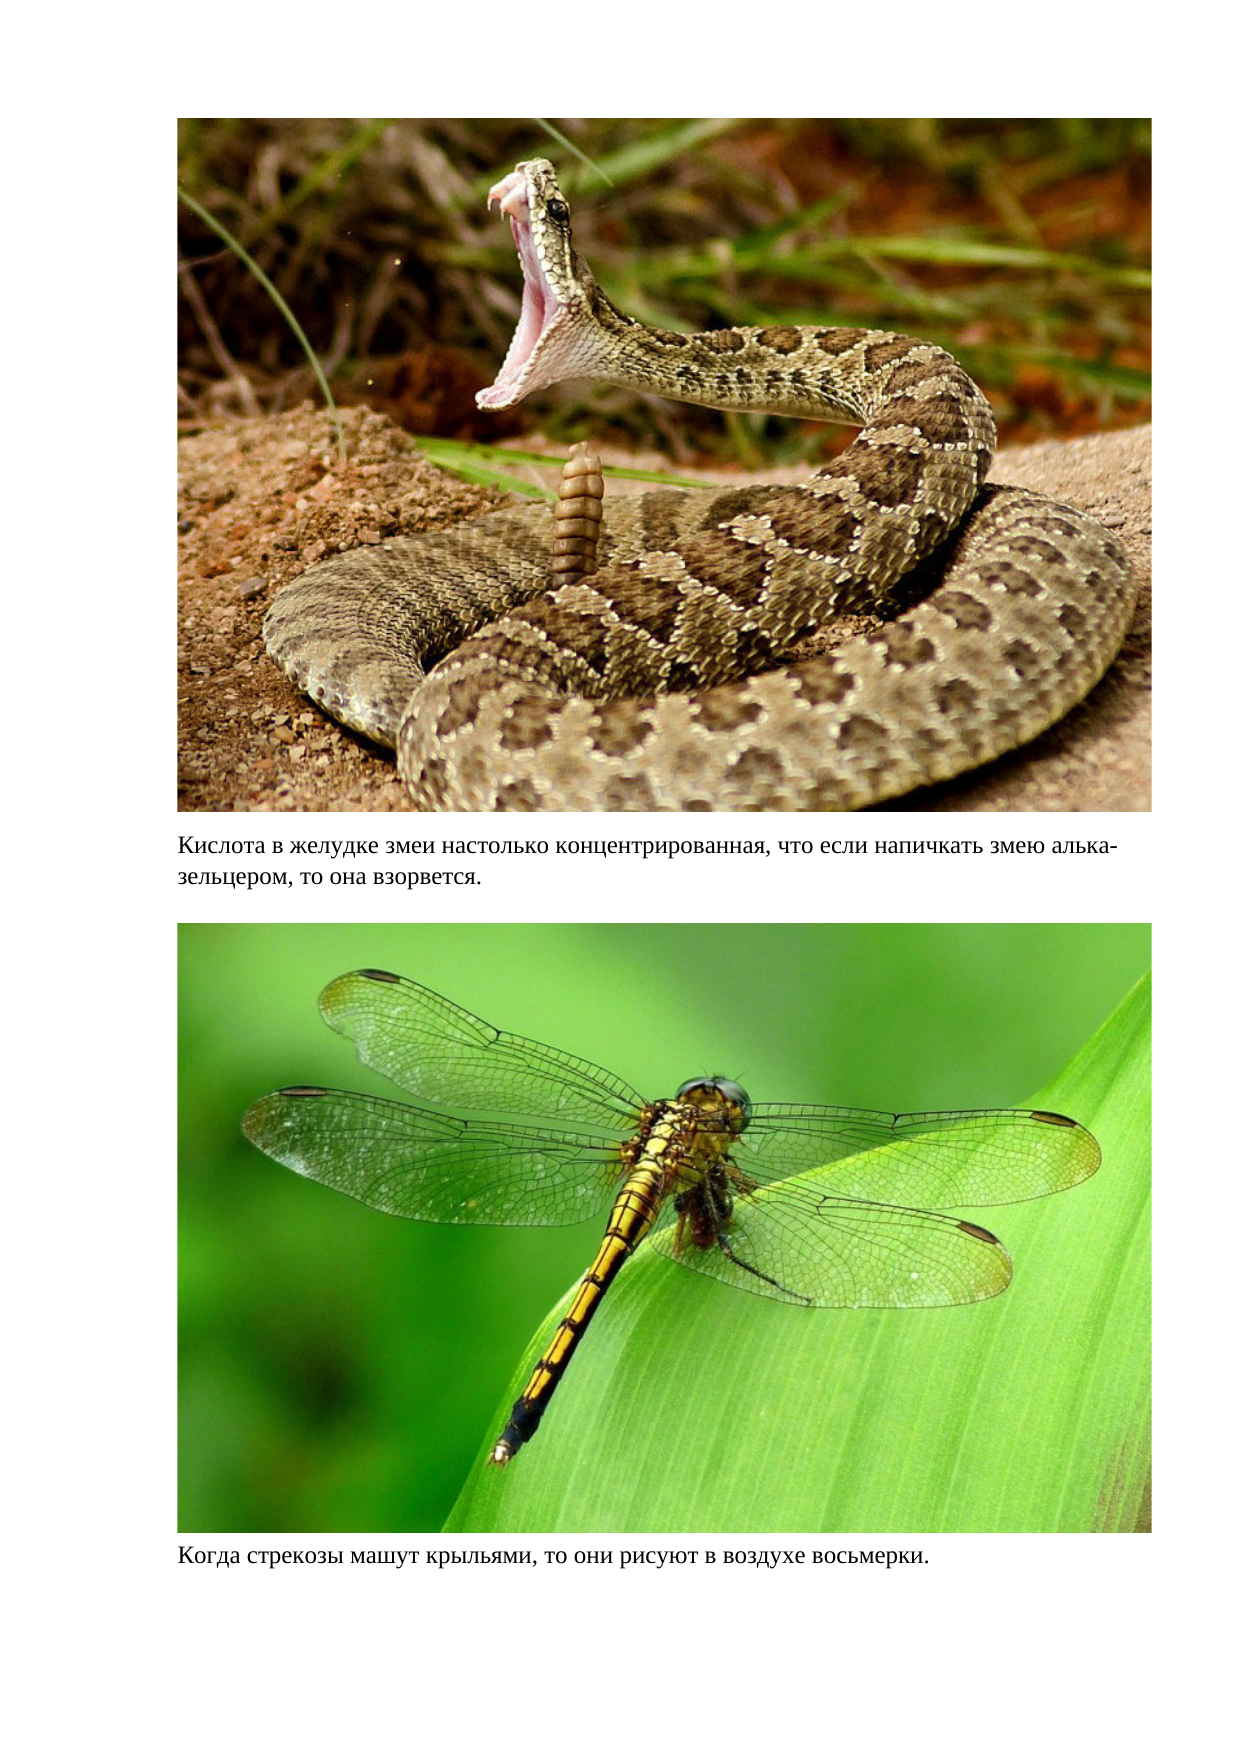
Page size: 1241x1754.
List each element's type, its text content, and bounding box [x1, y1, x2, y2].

text Кислота в желудке змеи настолько концентрированная, что если напичкать змею алька-зельцером, то она взорвется. Когда стрекозы машут крыльями, то они рисуют в воздухе восьмерки. [177, 830, 1152, 923]
picture [177, 118, 1152, 812]
picture [177, 923, 1152, 1533]
text Кислота в желудке змеи настолько концентрированная, что если напичкать змею алька-зельцером, то она взорвется. Когда стрекозы машут крыльями, то они рисуют в воздухе восьмерки. [177, 1533, 1152, 1630]
